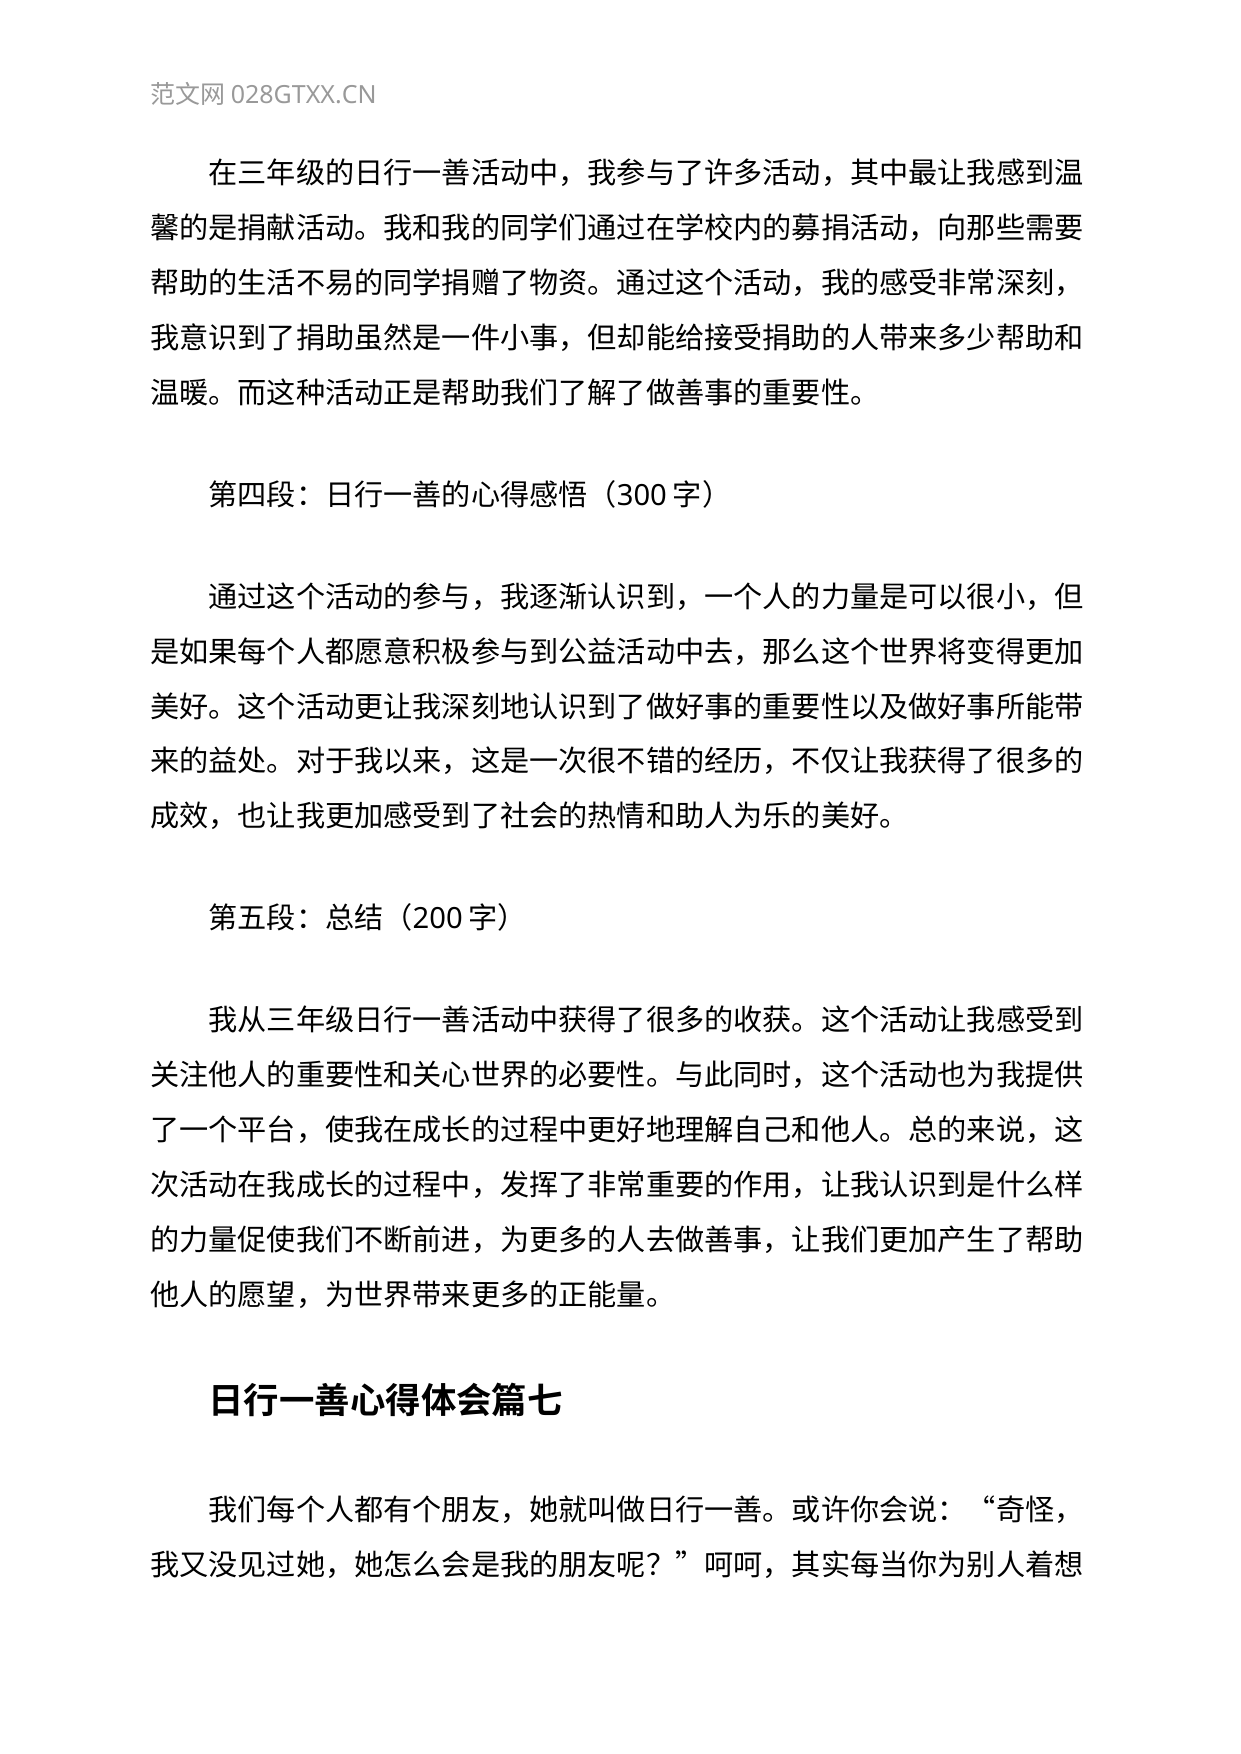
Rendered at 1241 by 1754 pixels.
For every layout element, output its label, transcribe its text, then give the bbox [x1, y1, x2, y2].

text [150, 1486, 1090, 1583]
text 在三年级的日行一善活动中，我参与了许多活动，其中最让我感到温馨的是捐献活动。我和我的同学们通过在学校内的募捐活动，向那些需要帮助的生活不易的同学捐赠了物资。通过这个活动，我的感受非常深刻，我意识到了捐助虽然是一件小事，但却能给接受捐助的人带来多少帮助和温暖。而这种活动正是帮助我们了解了做善事的重要性。 [150, 150, 1090, 412]
text 第四段：日行一善的心得感悟（300字） [150, 471, 1090, 514]
text 第五段：总结（200字） [150, 895, 1090, 937]
text 我从三年级日行一善活动中获得了很多的收获。这个活动让我感受到关注他人的重要性和关心世界的必要性。与此同时，这个活动也为我提供了一个平台，使我在成长的过程中更好地理解自己和他人。总的来说，这次活动在我成长的过程中，发挥了非常重要的作用，让我认识到是什么样的力量促使我们不断前进，为更多的人去做善事，让我们更加产生了帮助他人的愿望，为世界带来更多的正能量。 [150, 997, 1090, 1313]
text 通过这个活动的参与，我逐渐认识到，一个人的力量是可以很小，但是如果每个人都愿意积极参与到公益活动中去，那么这个世界将变得更加美好。这个活动更让我深刻地认识到了做好事的重要性以及做好事所能带来的益处。对于我以来，这是一次很不错的经历，不仅让我获得了很多的成效，也让我更加感受到了社会的热情和助人为乐的美好。 [150, 573, 1090, 835]
text 日行一善心得体会篇七 [150, 1373, 1090, 1424]
